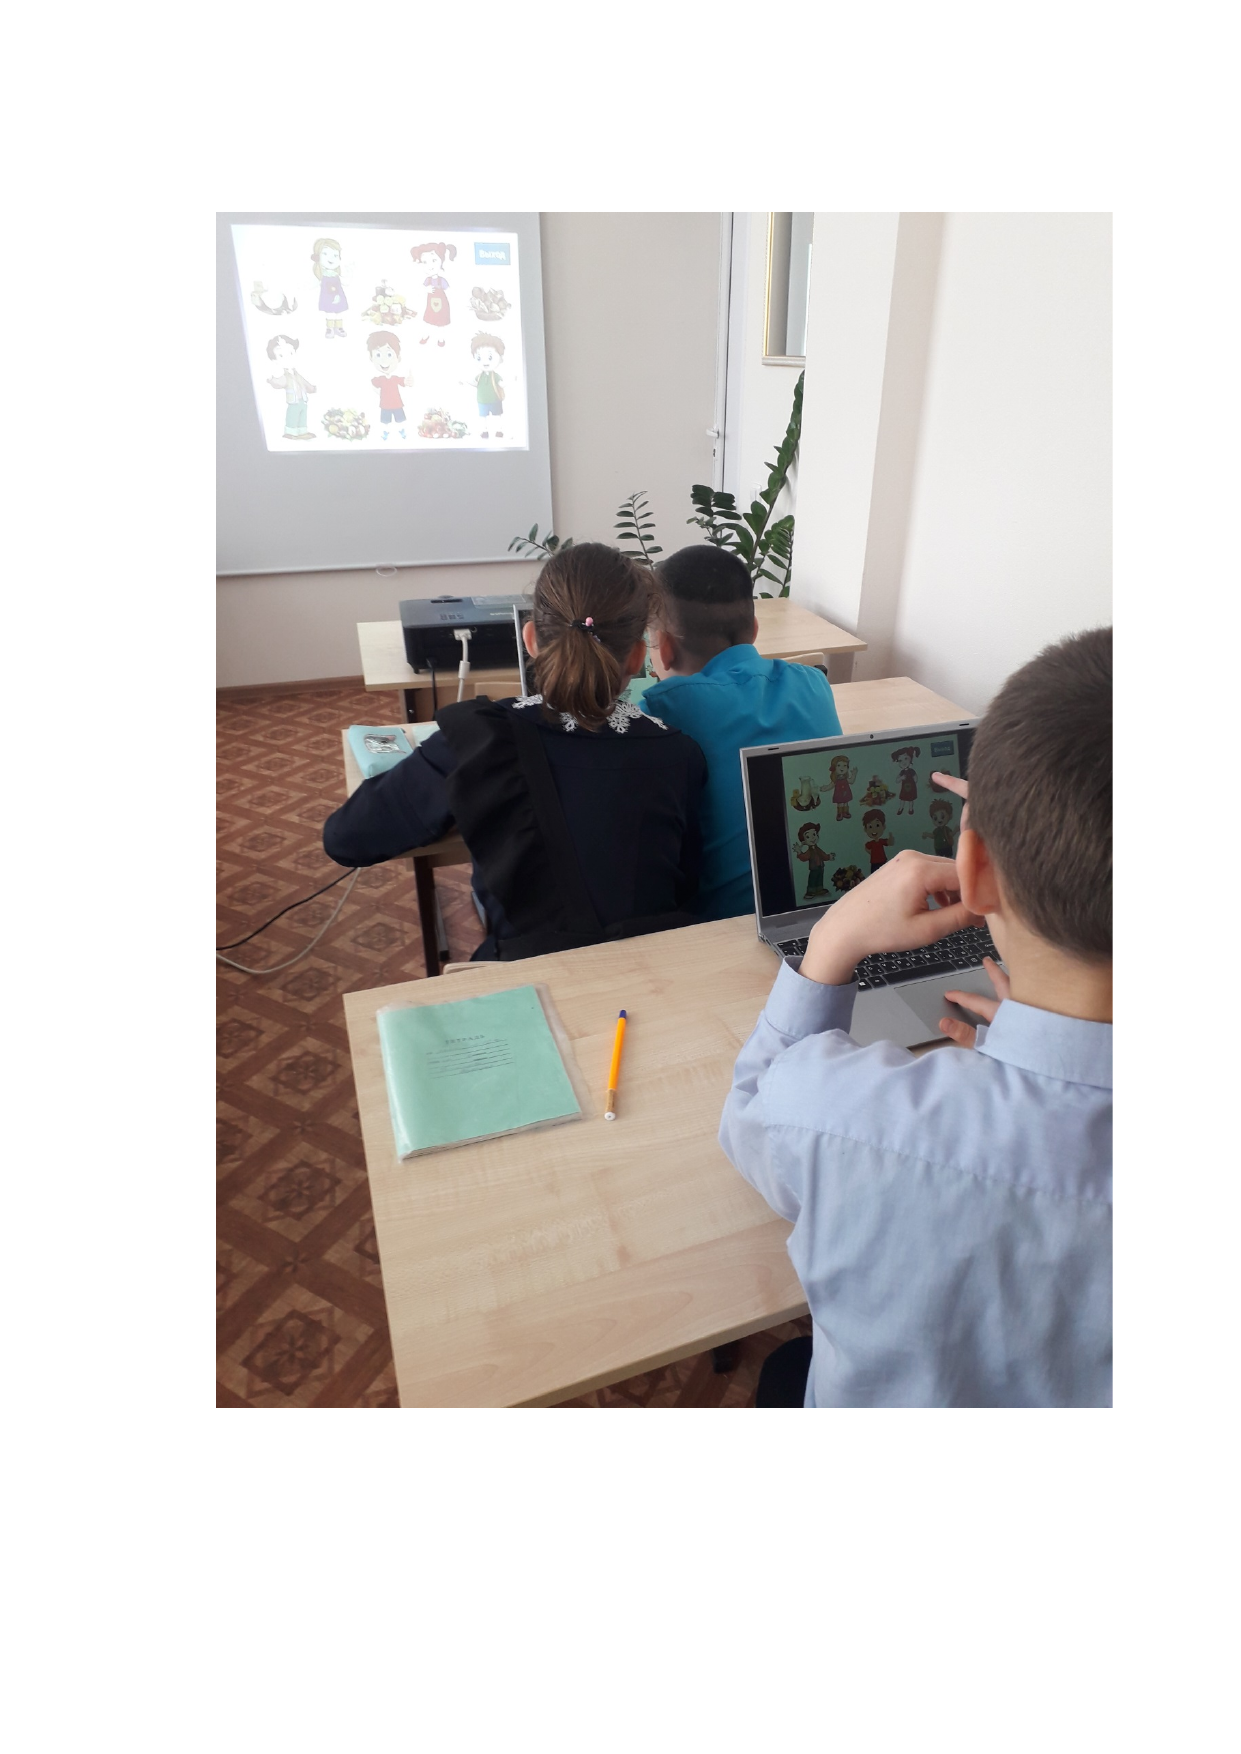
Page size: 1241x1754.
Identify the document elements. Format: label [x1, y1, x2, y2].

picture [216, 212, 1113, 1408]
